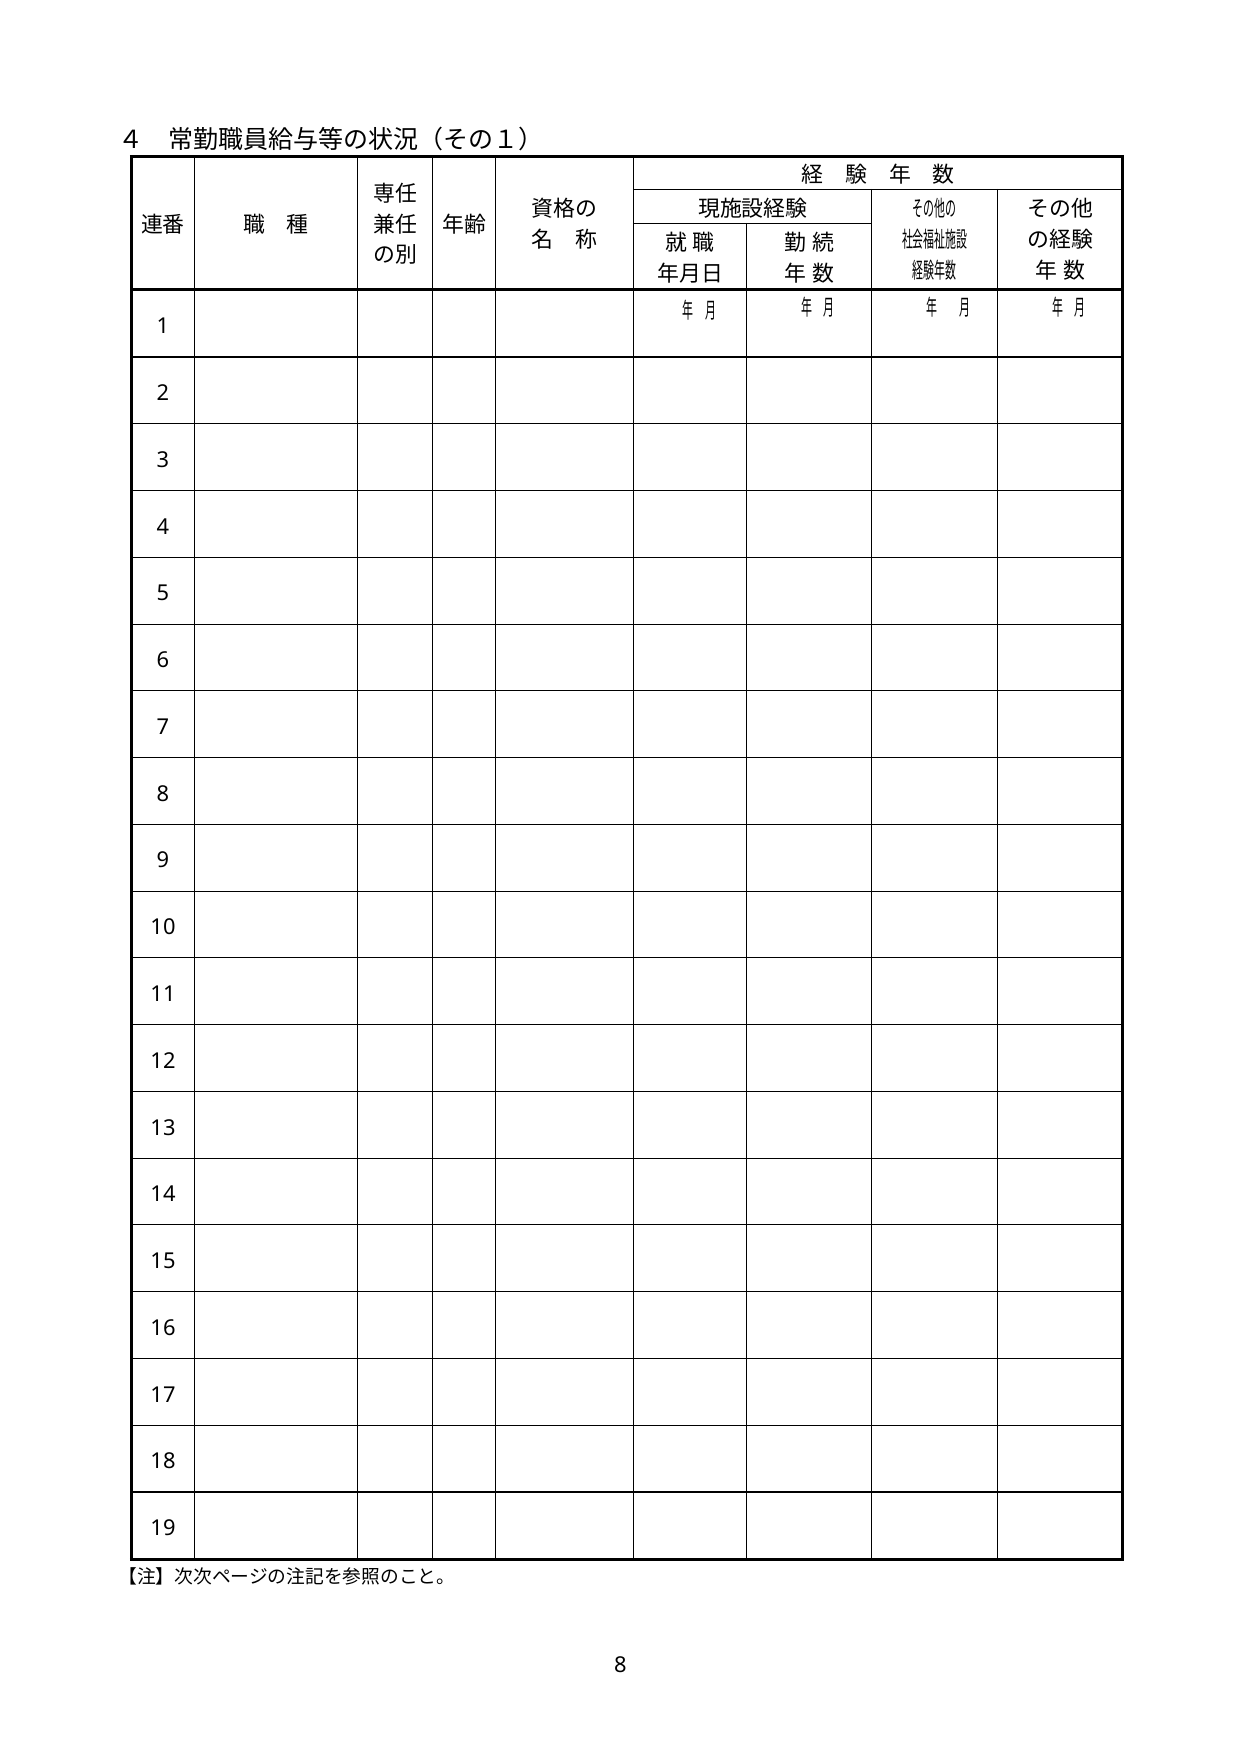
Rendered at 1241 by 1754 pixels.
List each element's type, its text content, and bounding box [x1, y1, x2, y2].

table_cell [634, 825, 746, 891]
table_cell [998, 1359, 1121, 1425]
table_cell [998, 1225, 1121, 1291]
table_cell 15 [133, 1225, 194, 1291]
table_cell [195, 1292, 357, 1358]
table_cell [358, 1092, 432, 1158]
table_cell [634, 1092, 746, 1158]
table_cell [433, 958, 495, 1024]
table_cell [747, 491, 871, 557]
table_cell [747, 758, 871, 824]
table_cell [998, 825, 1121, 891]
table_cell [496, 1225, 633, 1291]
table_cell [872, 958, 997, 1024]
table_cell [872, 758, 997, 824]
table_cell [496, 691, 633, 757]
table_cell [358, 958, 432, 1024]
table_cell [747, 1426, 871, 1491]
table_cell [195, 358, 357, 423]
table_cell [634, 358, 746, 423]
table_cell [358, 1025, 432, 1091]
table_cell [195, 558, 357, 623]
table_cell [195, 758, 357, 824]
table_cell [747, 825, 871, 891]
table_cell [433, 691, 495, 757]
table_cell [747, 1359, 871, 1425]
table_cell [998, 558, 1121, 623]
table_cell [358, 1292, 432, 1358]
table_cell 勤 続 年 数 [747, 224, 871, 288]
table_cell [358, 691, 432, 757]
table_cell [872, 1159, 997, 1224]
table_cell [358, 358, 432, 423]
table_cell [998, 1493, 1121, 1558]
table_cell [872, 1025, 997, 1091]
table_cell 10 [133, 892, 194, 957]
table_cell [872, 1292, 997, 1358]
table_cell [998, 958, 1121, 1024]
table_cell [634, 558, 746, 623]
table_cell [433, 825, 495, 891]
table_cell 5 [133, 558, 194, 623]
table_cell 12 [133, 1025, 194, 1091]
table_cell [358, 1426, 432, 1491]
table_cell [358, 1159, 432, 1224]
table_cell [747, 1159, 871, 1224]
table_cell [358, 558, 432, 623]
table_cell [195, 892, 357, 957]
table_cell [358, 1493, 432, 1558]
table_cell [195, 424, 357, 490]
table_cell [998, 758, 1121, 824]
table_cell [433, 892, 495, 957]
table_cell [634, 1359, 746, 1425]
table_cell [195, 1359, 357, 1425]
table_cell 11 [133, 958, 194, 1024]
text ４ 常勤職員給与等の状況（その１） [118, 124, 1122, 155]
table_cell [634, 491, 746, 557]
table_cell 13 [133, 1092, 194, 1158]
table_cell 17 [133, 1359, 194, 1425]
table_cell [872, 625, 997, 690]
table_cell [496, 958, 633, 1024]
table_cell [195, 958, 357, 1024]
table_cell [195, 1092, 357, 1158]
table_cell [195, 1225, 357, 1291]
table_cell [358, 892, 432, 957]
table_cell [433, 1225, 495, 1291]
table_cell [433, 1426, 495, 1491]
table_cell [433, 1159, 495, 1224]
table_cell [496, 892, 633, 957]
table_cell [634, 1159, 746, 1224]
table_cell [747, 958, 871, 1024]
table_cell [433, 1493, 495, 1558]
table_header 連番 [133, 158, 194, 288]
table_cell [358, 424, 432, 490]
table_cell [747, 1292, 871, 1358]
table_cell [747, 892, 871, 957]
table_cell [872, 1092, 997, 1158]
table_cell [634, 958, 746, 1024]
table_cell [195, 825, 357, 891]
table_cell 1 [133, 291, 194, 356]
table_header 資格の 名 称 [496, 158, 633, 288]
table_cell 就 職 年月日 [634, 224, 746, 288]
table_cell [634, 892, 746, 957]
table_cell [634, 758, 746, 824]
table_cell [195, 1426, 357, 1491]
table_cell [747, 358, 871, 423]
table_cell その他 の経験 年 数 [998, 190, 1121, 288]
table_cell [496, 1159, 633, 1224]
table_cell [195, 691, 357, 757]
table_cell 9 [133, 825, 194, 891]
table_cell [998, 1426, 1121, 1491]
table_cell [496, 758, 633, 824]
table_cell [872, 424, 997, 490]
table_header 年齢 [433, 158, 495, 288]
table_cell [634, 1225, 746, 1291]
table_cell [358, 291, 432, 356]
table_header 職 種 [195, 158, 357, 288]
table_cell [358, 1225, 432, 1291]
table_cell [747, 1225, 871, 1291]
table_cell 3 [133, 424, 194, 490]
table_cell [358, 625, 432, 690]
table_cell [195, 625, 357, 690]
table_cell 年 月 [872, 291, 997, 356]
table_cell [433, 1292, 495, 1358]
table_cell [358, 1359, 432, 1425]
table_cell 18 [133, 1426, 194, 1491]
table_cell [747, 424, 871, 490]
table_cell [747, 558, 871, 623]
table_cell [872, 1426, 997, 1491]
table_cell [872, 1359, 997, 1425]
table_cell [998, 1025, 1121, 1091]
table_header 専任 兼任 の別 [358, 158, 432, 288]
text 【注】次次ページの注記を参照のこと。 [118, 1561, 1122, 1588]
table_cell [872, 558, 997, 623]
table_cell [747, 1092, 871, 1158]
table_cell [433, 358, 495, 423]
table_cell [872, 825, 997, 891]
table_cell [433, 1359, 495, 1425]
table_cell [872, 691, 997, 757]
table_cell 19 [133, 1493, 194, 1558]
table_cell [747, 1025, 871, 1091]
table_cell [433, 758, 495, 824]
table_cell [872, 358, 997, 423]
table_cell 年 月 [634, 291, 746, 356]
table_cell [433, 1092, 495, 1158]
table_cell [496, 291, 633, 356]
table_cell [998, 1159, 1121, 1224]
table_cell [998, 691, 1121, 757]
table_cell [998, 491, 1121, 557]
table_cell [747, 691, 871, 757]
table_cell [634, 1292, 746, 1358]
table_cell [195, 291, 357, 356]
table_header 経 験 年 数 [634, 158, 1121, 189]
table_cell [496, 1493, 633, 1558]
table_cell 年 月 [998, 291, 1121, 356]
table_cell [358, 491, 432, 557]
table_cell [634, 691, 746, 757]
table_cell [998, 892, 1121, 957]
table_cell [433, 424, 495, 490]
table_cell [872, 1493, 997, 1558]
table_cell 現施設経験 [634, 190, 871, 223]
table_cell 16 [133, 1292, 194, 1358]
table_cell [496, 558, 633, 623]
table_cell 14 [133, 1159, 194, 1224]
table_cell 4 [133, 491, 194, 557]
table_cell [634, 625, 746, 690]
table_cell [433, 625, 495, 690]
table_cell [195, 1159, 357, 1224]
table_cell [433, 291, 495, 356]
table_cell [433, 1025, 495, 1091]
table_cell [358, 758, 432, 824]
table_cell 2 [133, 358, 194, 423]
table_cell [496, 1292, 633, 1358]
table_cell [195, 1025, 357, 1091]
table_cell [747, 1493, 871, 1558]
table_cell [634, 1025, 746, 1091]
table_cell [998, 358, 1121, 423]
table_cell [496, 825, 633, 891]
table_cell 8 [133, 758, 194, 824]
table_cell [998, 625, 1121, 690]
table_cell [998, 1292, 1121, 1358]
table_cell [496, 1359, 633, 1425]
table_cell その他の 社会福祉施設 経験年数 [872, 190, 997, 288]
table_cell [496, 491, 633, 557]
table_cell [998, 1092, 1121, 1158]
table_cell [358, 825, 432, 891]
table_cell [872, 1225, 997, 1291]
table_cell [872, 491, 997, 557]
table_cell 7 [133, 691, 194, 757]
table_cell [496, 1092, 633, 1158]
table_cell [872, 892, 997, 957]
table_cell [496, 358, 633, 423]
table_cell [433, 558, 495, 623]
table_cell [496, 625, 633, 690]
table_cell [634, 424, 746, 490]
table_cell [496, 424, 633, 490]
table_cell [496, 1025, 633, 1091]
table_cell [747, 625, 871, 690]
table_cell [634, 1493, 746, 1558]
table_cell 6 [133, 625, 194, 690]
table_cell [998, 424, 1121, 490]
table_cell [195, 1493, 357, 1558]
table_cell [195, 491, 357, 557]
table_cell [496, 1426, 633, 1491]
table_cell [634, 1426, 746, 1491]
table_cell [433, 491, 495, 557]
table_cell 年 月 [747, 291, 871, 356]
